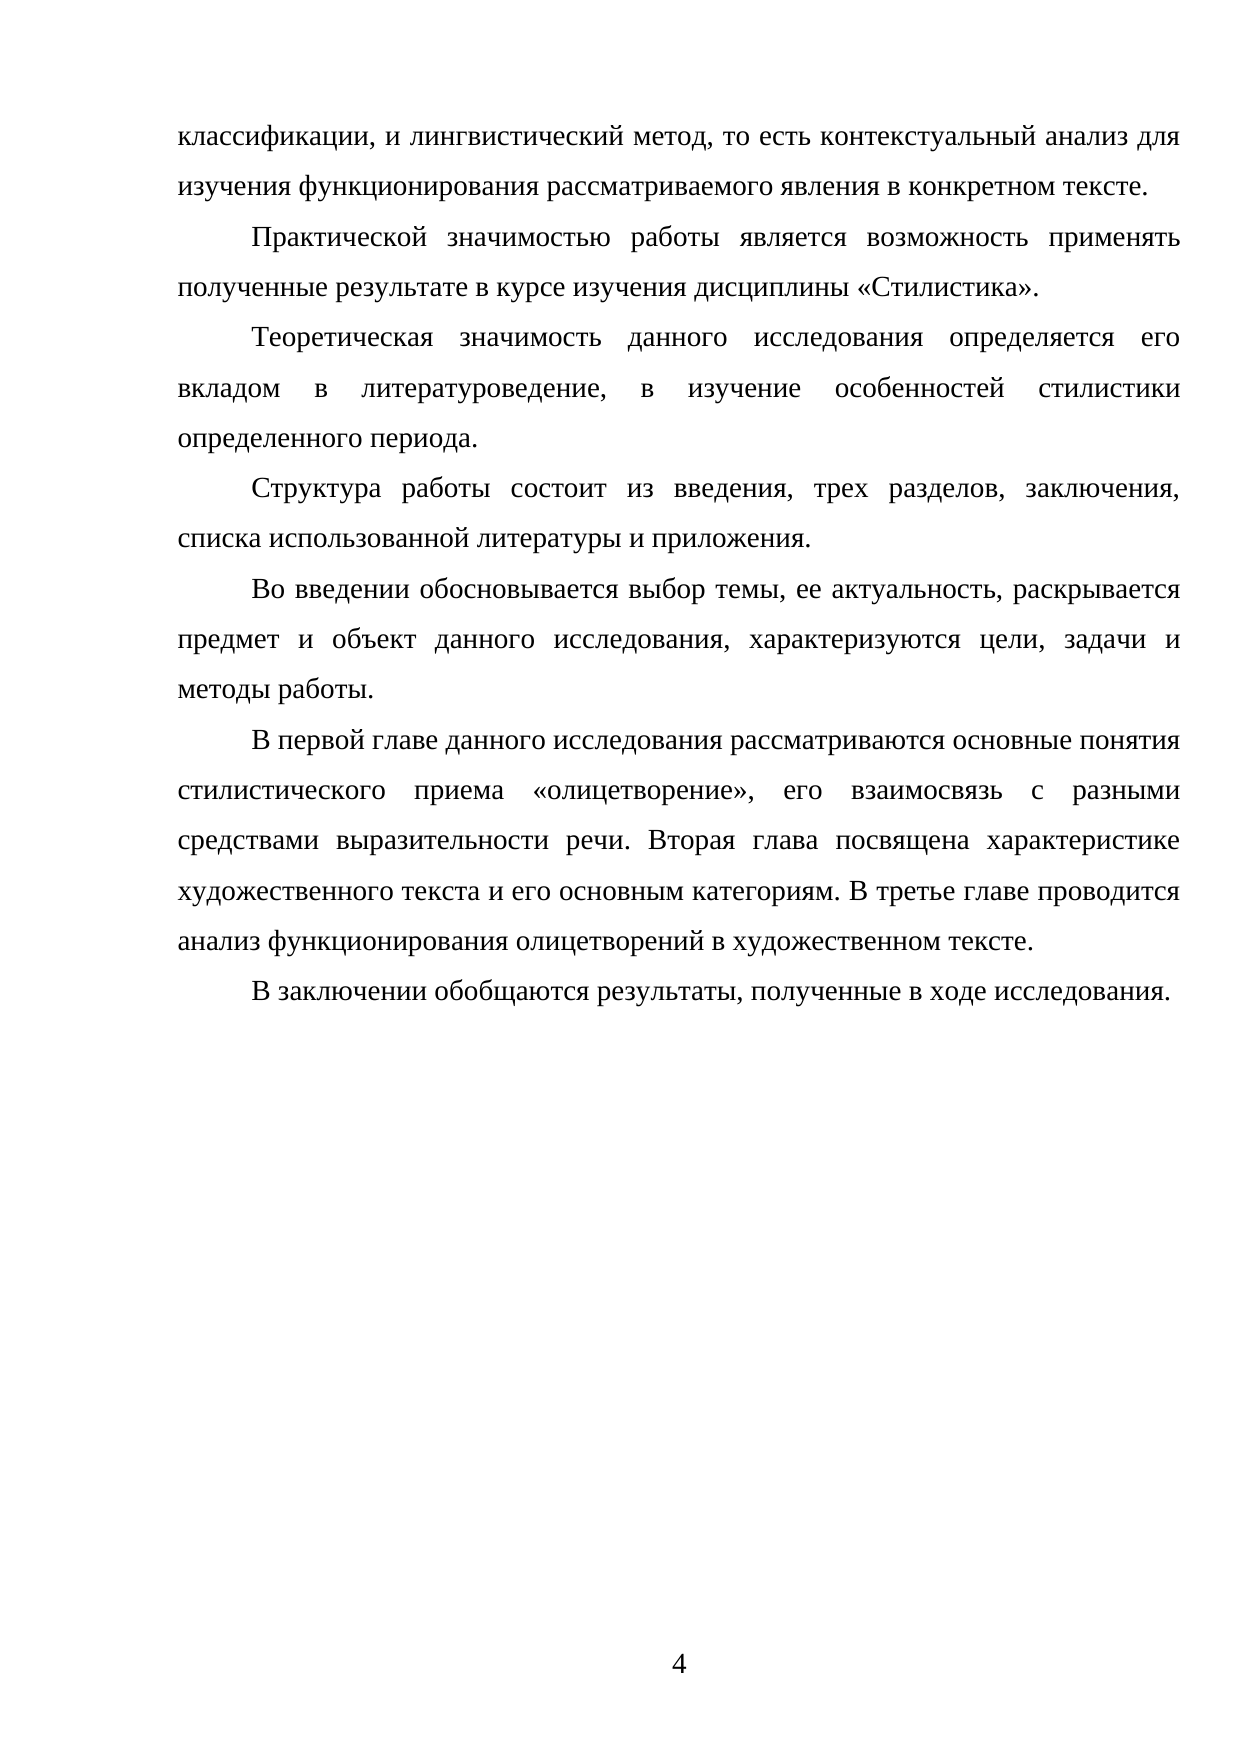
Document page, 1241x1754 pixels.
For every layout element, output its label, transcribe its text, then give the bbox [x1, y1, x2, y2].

text Теоретическая значимость данного исследования определяется его вкладом в литературоведение, в изучение особенностей стилистики определенного периода. [177, 319, 1181, 453]
text Практической значимостью работы является возможность применять полученные результате в курсе изучения дисциплины «Стилистика». [177, 219, 1181, 303]
text В заключении обобщаются результаты, полученные в ходе исследования. [177, 973, 1181, 1007]
text В первой главе данного исследования рассматриваются основные понятия стилистического приема «олицетворение», его взаимосвязь с разными средствами выразительности речи. Вторая глава посвящена характеристике художественного текста и его основным категориям. В третье главе проводится анализ функционирования олицетворений в художественном тексте. [177, 722, 1181, 957]
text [177, 118, 1181, 202]
text Структура работы состоит из введения, трех разделов, заключения, списка использованной литературы и приложения. [177, 470, 1181, 554]
text Во введении обосновывается выбор темы, ее актуальность, раскрывается предмет и объект данного исследования, характеризуются цели, задачи и методы работы. [177, 571, 1181, 705]
